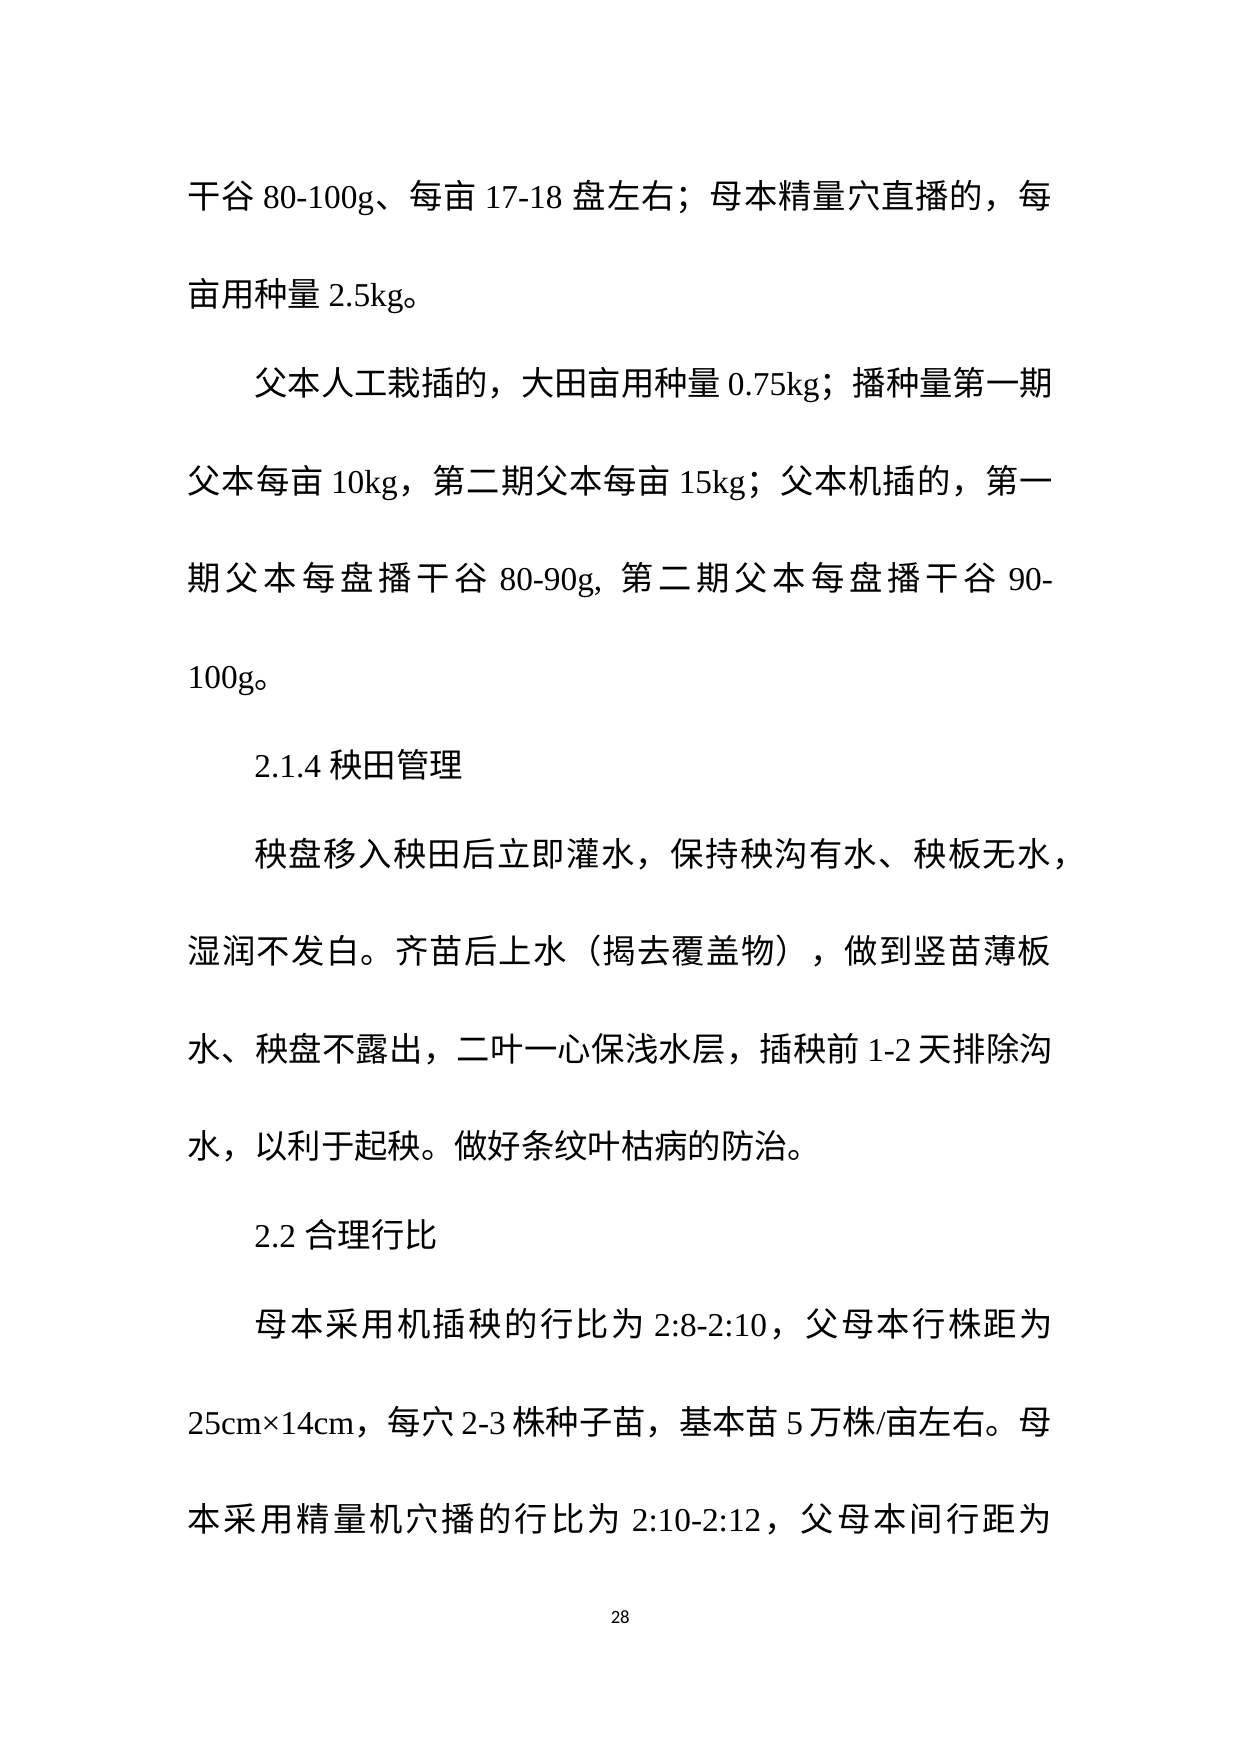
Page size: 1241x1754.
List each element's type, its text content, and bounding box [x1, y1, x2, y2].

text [187, 162, 1053, 324]
text 父本人工栽插的，大田亩用种量0.75kg；播种量第一期父本每亩10kg，第二期父本每亩15kg；父本机插的，第一期父本每盘播干谷80-90g, 第二期父本每盘播干谷90-100g。 [187, 348, 1053, 706]
text 秧盘移入秧田后立即灌水，保持秧沟有水、秧板无水，湿润不发白。齐苗后上水（揭去覆盖物），做到竖苗薄板水、秧盘不露出，二叶一心保浅水层，插秧前1-2天排除沟水，以利于起秧。做好条纹叶枯病的防治。 [187, 819, 1053, 1177]
text 2.2 合理行比 [187, 1201, 1053, 1266]
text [187, 1290, 1053, 1550]
text 2.1.4 秧田管理 [187, 730, 1053, 795]
